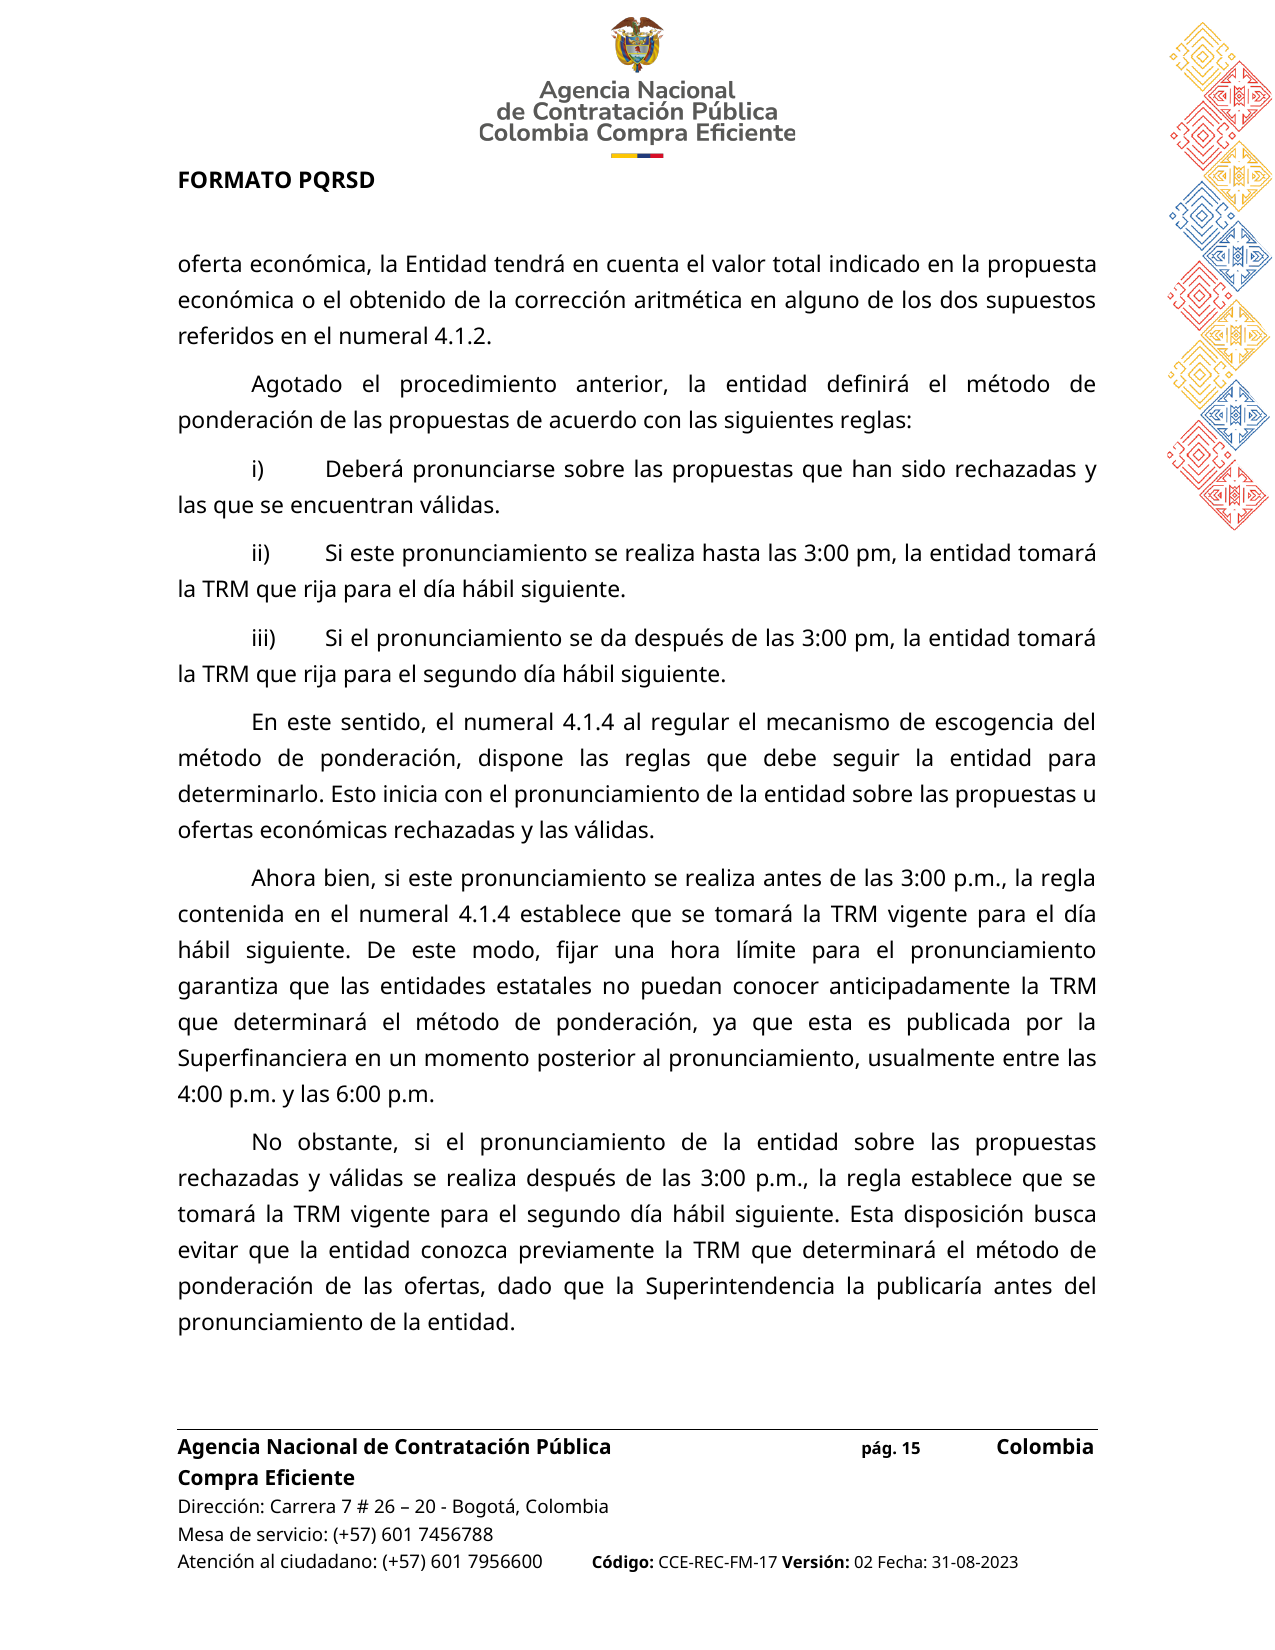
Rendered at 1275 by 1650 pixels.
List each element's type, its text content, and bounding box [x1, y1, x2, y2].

text No obstante, si el pronunciamiento de la entidad sobre las propuestas rechazadas y válidas se realiza después de las 3:00 p.m., la regla establece que se tomará la TRM vigente para el segundo día hábil siguiente. Esta disposición busca evitar que la entidad conozca previamente la TRM que determinará el método de ponderación de las ofertas, dado que la Superintendencia la publicaría antes del pronunciamiento de la entidad. [177, 1126, 1098, 1337]
picture [1165, 22, 1272, 528]
list Si este pronunciamiento se realiza hasta las 3:00 pm, la entidad tomará la TRM que rija para el día hábil siguiente. [177, 537, 1098, 604]
list Si el pronunciamiento se da después de las 3:00 pm, la entidad tomará la TRM que rija para el segundo día hábil siguiente. [177, 622, 1098, 689]
text En este sentido, el numeral 4.1.4 al regular el mecanismo de escogencia del método de ponderación, dispone las reglas que debe seguir la entidad para determinarlo. Esto inicia con el pronunciamiento de la entidad sobre las propuestas u ofertas económicas rechazadas y las válidas. [177, 706, 1098, 845]
picture [479, 17, 796, 158]
text Ahora bien, si este pronunciamiento se realiza antes de las 3:00 p.m., la regla contenida en el numeral 4.1.4 establece que se tomará la TRM vigente para el día hábil siguiente. De este modo, fijar una hora límite para el pronunciamiento garantiza que las entidades estatales no puedan conocer anticipadamente la TRM que determinará el método de ponderación, ya que esta es publicada por la Superfinanciera en un momento posterior al pronunciamiento, usualmente entre las 4:00 p.m. y las 6:00 p.m. [177, 862, 1098, 1109]
list Deberá pronunciarse sobre las propuestas que han sido rechazadas y las que se encuentran válidas. [177, 453, 1098, 520]
text Agotado el procedimiento anterior, la entidad definirá el método de ponderación de las propuestas de acuerdo con las siguientes reglas: [177, 368, 1098, 436]
